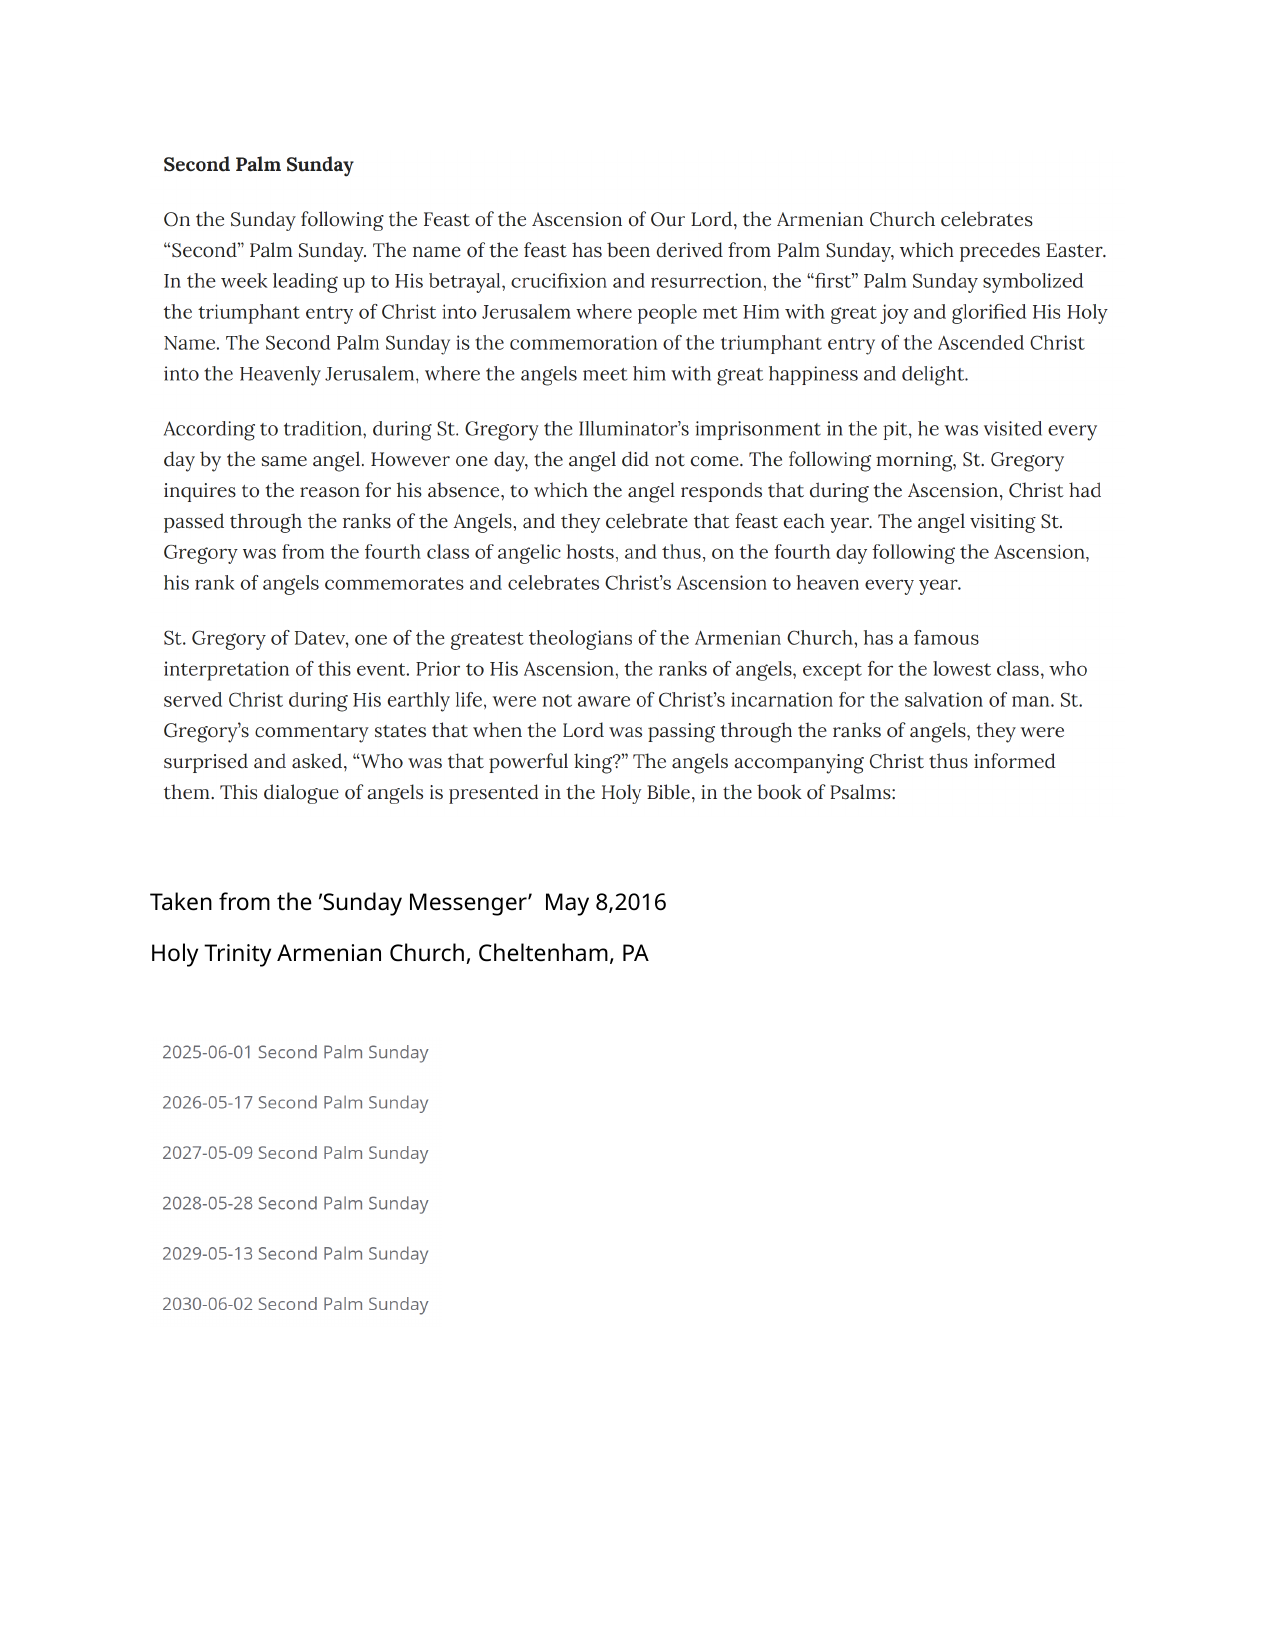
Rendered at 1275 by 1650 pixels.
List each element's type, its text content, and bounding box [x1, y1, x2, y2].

picture [150, 1037, 443, 1327]
text Taken from the ’Sunday Messenger’ May 8,2016 [150, 886, 1125, 918]
picture [150, 150, 1125, 817]
text Holy Trinity Armenian Church, Cheltenham, PA [150, 937, 1125, 968]
